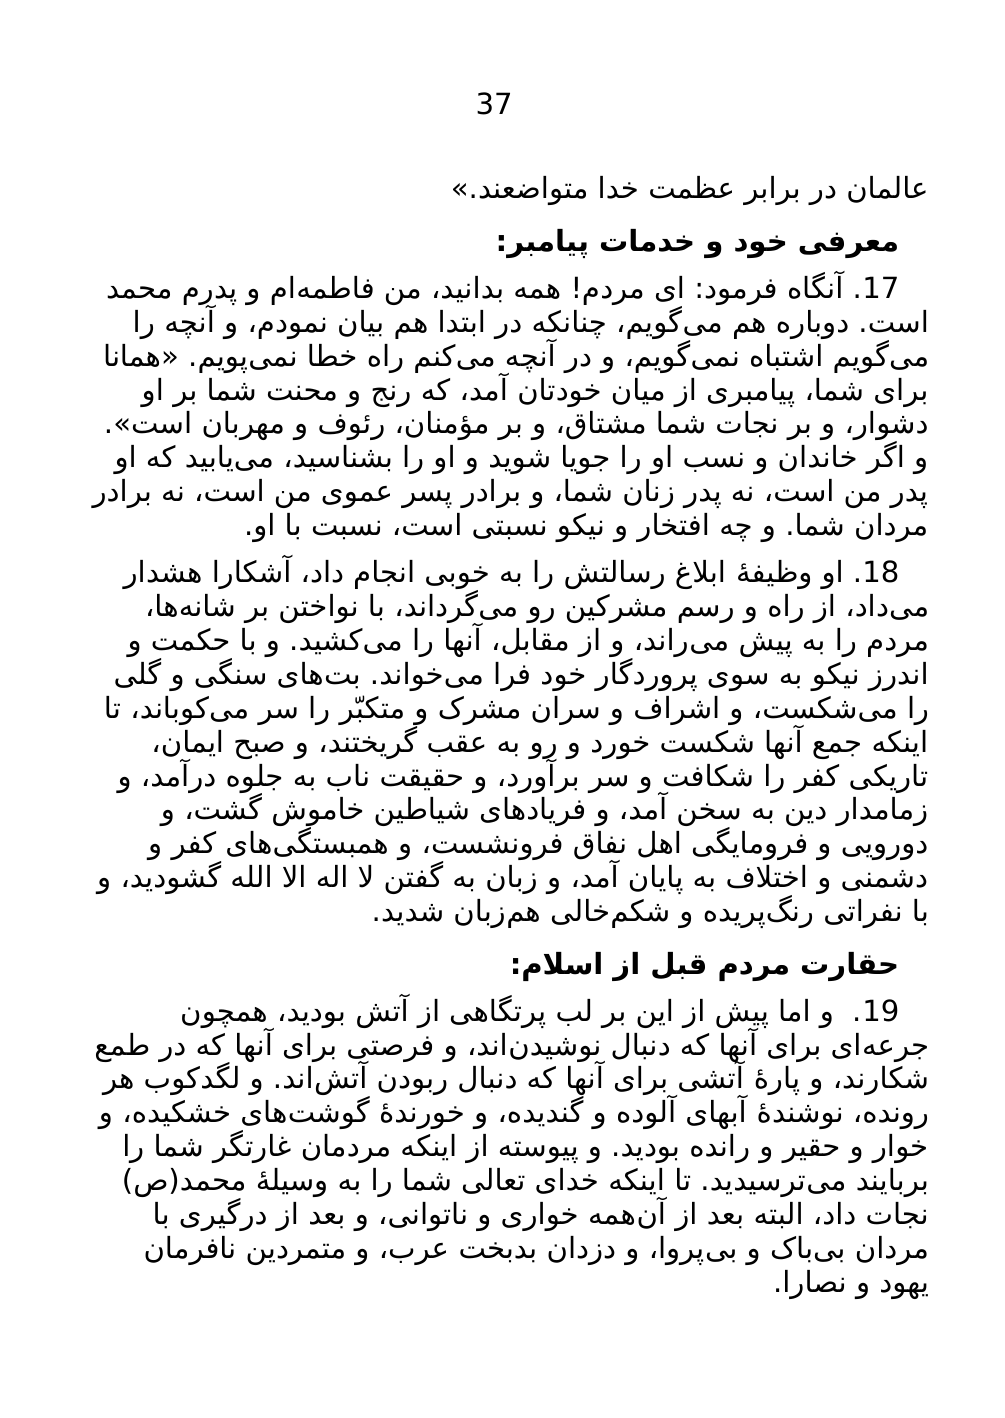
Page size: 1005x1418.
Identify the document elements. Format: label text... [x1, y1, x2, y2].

subtitle معرفی خود و خدمات پیامبر: [89, 224, 929, 258]
text 18. او وظیفۀ ابلاغ رسالتش را به خوبی انجام داد، آشکارا هشدار می‌داد، از راه و رسم مشرکین رو می‌گرداند، با نواختن بر شانه‌ها، مردم را به پیش می‌راند، و از مقابل، آنها را می‌کشید. و با حکمت و اندرز نیکو به سوى پروردگار خود فرا می‌خواند. بت‌های سنگی و گلی را می‌شکست، و اشراف و سران مشرک و متکبّر را سر می‌کوباند، تا اینکه جمع آنها شکست خورد و رو به عقب گریختند، و صبح ایمان، تاریکی کفر را شکافت و سر برآورد، و حقیقت ناب به جلوه درآمد، و زمامدار دین به سخن آمد، و فریادهای شیاطین خاموش گشت، و دورویی و فرومایگی اهل نفاق فرونشست، و همبستگی‌های کفر و دشمنی و اختلاف به پایان آمد، و زبان به گفتن لا اله الا الله گشودید، و با نفراتی رنگ‌پریده و شکم‌خالی هم‌زبان شدید. [89, 555, 929, 929]
text 17. آنگاه فرمود: اى مردم! همه بدانید، من فاطمه‌‌ام و پدرم محمد است. دوباره هم می‌گویم، چنانکه در ابتدا هم بیان نمودم، و آنچه را می‌گویم اشتباه نمی‌گویم، و در آنچه می‌کنم راه خطا نمی‌پویم. «همانا برای شما، پیامبرى از میان خودتان آمد، که رنج‌ و محنت شما بر او دشوار، و بر نجات شما مشتاق، و بر مؤمنان، رئوف و مهربان است». و اگر خاندان و نسب او را جویا شوید و او را بشناسید، می‌یابید که او پدر من است، نه پدر زنان شما، و برادر پسر عموى من است، نه برادر مردان شما. و چه افتخار و نیکو نسبتی است، نسبت با او. [89, 271, 929, 543]
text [89, 172, 929, 206]
subtitle حقارت مردم قبل از اسلام: [89, 947, 929, 981]
text 19. و اما پیش از این بر لب پرتگاهى از آتش بودید، همچون جرعه‌ای برای آنها که دنبال نوشیدن‌اند، و فرصتی برای آنها که در طمع شکارند، و پارۀ آتشی برای آنها که دنبال ربودن آتش‌اند. و لگدکوب هر رونده، نوشندۀ آبهای آلوده و گندیده، و خورندۀ گوشت‌های خشکیده، و خوار و حقیر و رانده بودید. و پیوسته از اینکه مردمان غارتگر شما را بربایند می‌ترسیدید. تا اینکه خدای تعالی شما را به وسیلۀ محمد(ص) نجات داد، البته بعد از آن‌همه خواری و ناتوانی، و بعد از درگیری با مردان بی‌باک و بی‌پروا، و دزدان بدبخت عرب، و متمردین نافرمان یهود و نصارا. [89, 994, 929, 1299]
